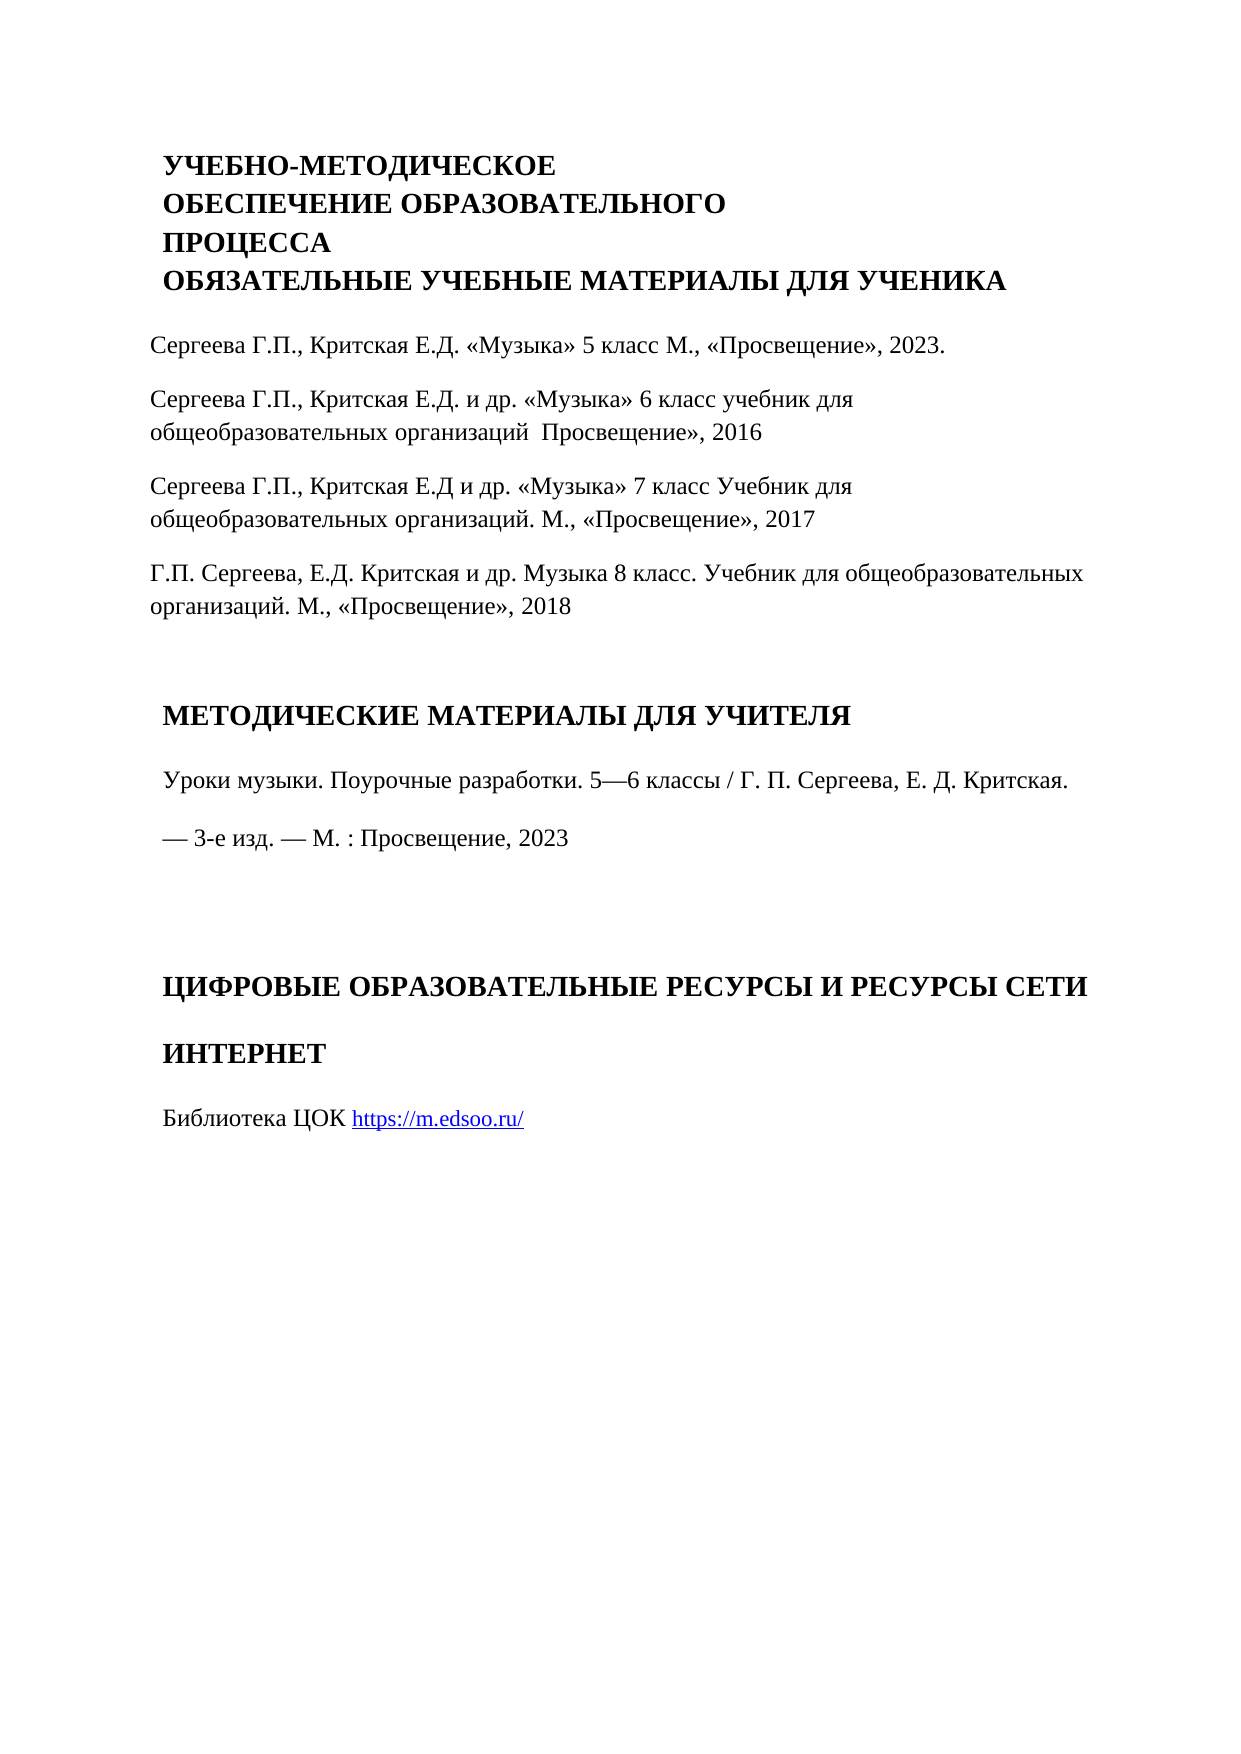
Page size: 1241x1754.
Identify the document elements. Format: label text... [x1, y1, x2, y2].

text Уроки музыки. Поурочные разработки. 5—6 классы / Г. П. Сергеева, Е. Д. Критская. [162, 765, 1098, 794]
subtitle УЧЕБНО-МЕТОДИЧЕСКОЕ ОБЕСПЕЧЕНИЕ ОБРАЗОВАТЕЛЬНОГО ПРОЦЕССА [162, 148, 794, 258]
text Библиотека ЦОК https://m.edsoo.ru/ [162, 1103, 1098, 1132]
subtitle МЕТОДИЧЕСКИЕ МАТЕРИАЛЫ ДЛЯ УЧИТЕЛЯ [162, 698, 1098, 732]
text Сергеева Г.П., Критская Е.Д и др. «Музыка» 7 класс Учебник для общеобразовательных организаций. М., «Просвещение», 2017 [150, 471, 1084, 533]
subtitle ЦИФРОВЫЕ ОБРАЗОВАТЕЛЬНЫЕ РЕСУРСЫ И РЕСУРСЫ СЕТИ ИНТЕРНЕТ [162, 969, 1098, 1069]
text Сергеева Г.П., Критская Е.Д. и др. «Музыка» 6 класс учебник для общеобразовательных организаций Просвещение», 2016 [150, 384, 1084, 446]
text Сергеева Г.П., Критская Е.Д. «Музыка» 5 класс М., «Просвещение», 2023. [150, 330, 1098, 359]
text Г.П. Сергеева, Е.Д. Критская и др. Музыка 8 класс. Учебник для общеобразовательных организаций. М., «Просвещение», 2018 [150, 558, 1086, 619]
text — 3-е изд. — М. : Просвещение, 2023 [162, 823, 1098, 852]
text ОБЯЗАТЕЛЬНЫЕ УЧЕБНЫЕ МАТЕРИАЛЫ ДЛЯ УЧЕНИКА [162, 263, 1098, 297]
